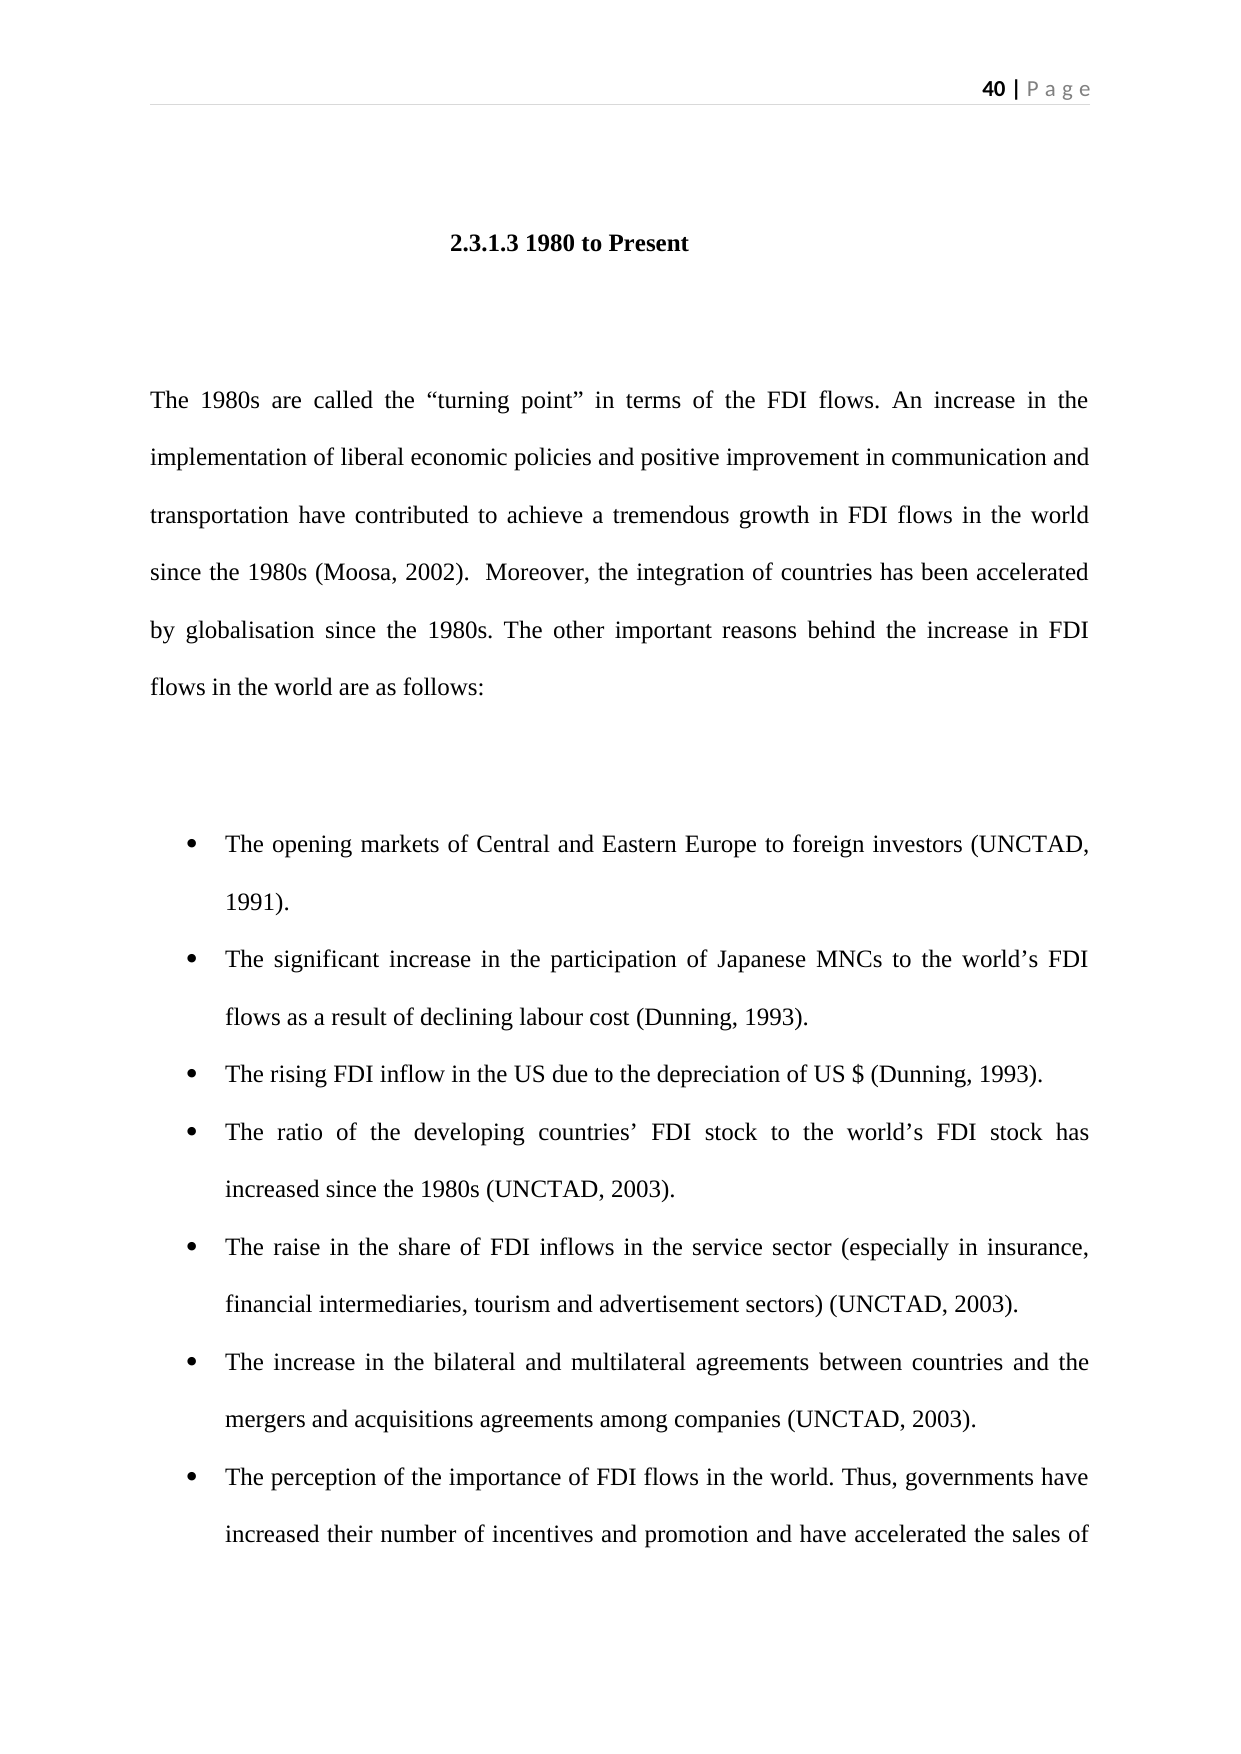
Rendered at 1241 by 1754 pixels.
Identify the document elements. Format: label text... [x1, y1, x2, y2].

list The significant increase in the participation of Japanese MNCs to the world’s FDI flows as a result of declining labour cost (Dunning, 1993). [187, 944, 1090, 1030]
text 2.3.1.3 1980 to Present [375, 228, 1090, 257]
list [187, 1462, 1090, 1548]
list The opening markets of Central and Eastern Europe to foreign investors (UNCTAD, 1991). [187, 829, 1090, 915]
list The increase in the bilateral and multilateral agreements between countries and the mergers and acquisitions agreements among companies (UNCTAD, 2003). [187, 1347, 1090, 1433]
list The raise in the share of FDI inflows in the service sector (especially in insurance, financial intermediaries, tourism and advertisement sectors) (UNCTAD, 2003). [187, 1232, 1090, 1318]
list The rising FDI inflow in the US due to the depreciation of US $ (Dunning, 1993). [187, 1059, 1090, 1088]
text The 1980s are called the “turning point” in terms of the FDI flows. An increase in the implementation of liberal economic policies and positive improvement in communication and transportation have contributed to achieve a tremendous growth in FDI flows in the world since the 1980s (Moosa, 2002). Moreover, the integration of countries has been accelerated by globalisation since the 1980s. The other important reasons behind the increase in FDI flows in the world are as follows: [150, 385, 1090, 701]
list The ratio of the developing countries’ FDI stock to the world’s FDI stock has increased since the 1980s (UNCTAD, 2003). [187, 1117, 1090, 1203]
